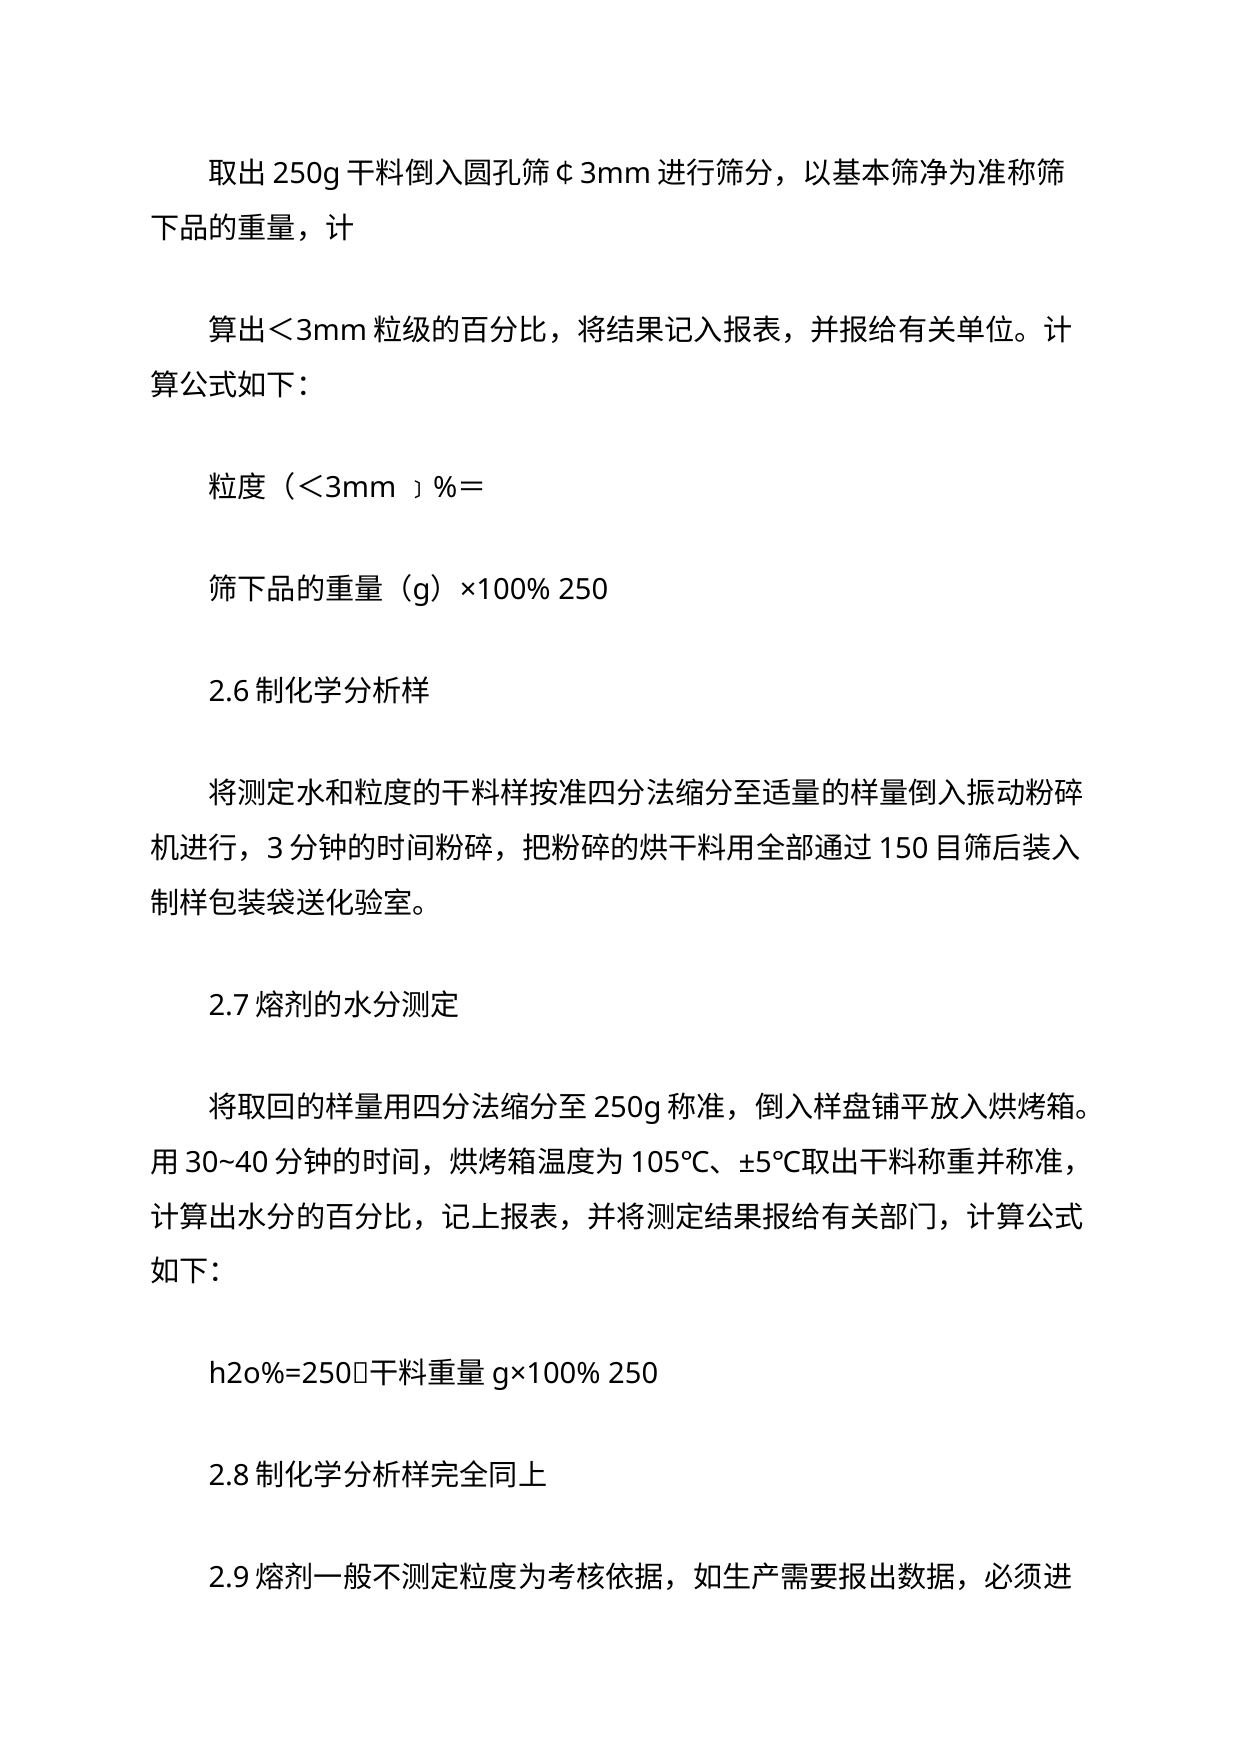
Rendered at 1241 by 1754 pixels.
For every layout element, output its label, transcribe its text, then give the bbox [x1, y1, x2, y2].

text 将测定水和粒度的干料样按准四分法缩分至适量的样量倒入振动粉碎机进行，3分钟的时间粉碎，把粉碎的烘干料用全部通过150目筛后装入制样包装袋送化验室。 [150, 769, 1090, 922]
text 粒度（＜3mm ﹞%＝ [150, 463, 1090, 506]
text 2.6制化学分析样 [150, 667, 1090, 710]
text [150, 1554, 1090, 1596]
text h2o%=250干料重量g×100% 250 [150, 1350, 1090, 1392]
text 筛下品的重量（g）×100% 250 [150, 566, 1090, 608]
text 2.8制化学分析样完全同上 [150, 1452, 1090, 1494]
text 将取回的样量用四分法缩分至250g称准，倒入样盘铺平放入烘烤箱。用30~40分钟的时间，烘烤箱温度为105℃、±5℃取出干料称重并称准，计算出水分的百分比，记上报表，并将测定结果报给有关部门，计算公式如下： [150, 1083, 1090, 1290]
text 取出250g干料倒入圆孔筛￠3mm进行筛分，以基本筛净为准称筛下品的重量，计 [150, 150, 1090, 247]
text 2.7熔剂的水分测定 [150, 981, 1090, 1023]
text 算出＜3mm粒级的百分比，将结果记入报表，并报给有关单位。计算公式如下： [150, 307, 1090, 404]
